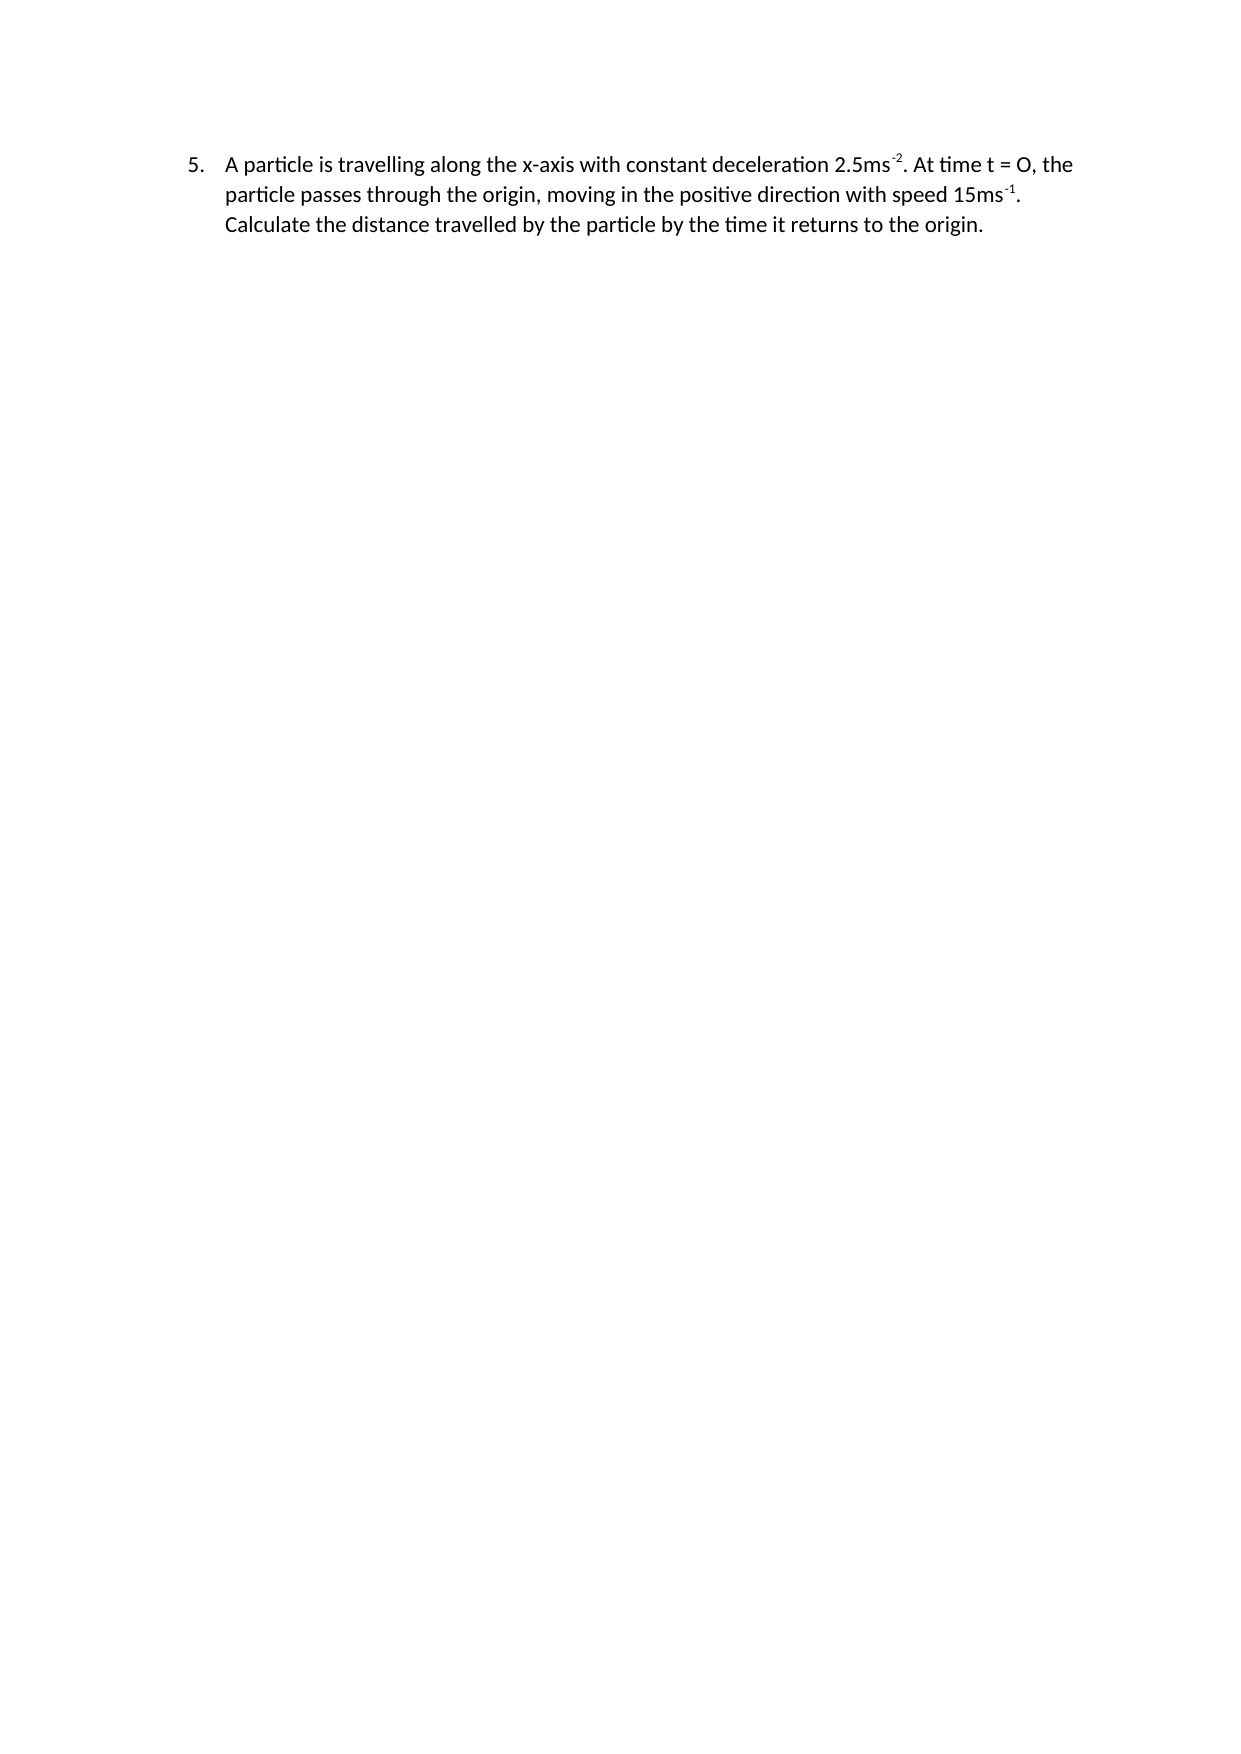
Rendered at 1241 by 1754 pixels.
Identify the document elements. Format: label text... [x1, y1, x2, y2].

list A particle is travelling along the x-axis with constant deceleration 2.5ms-2. At time t = O, the particle passes through the origin, moving in the positive direction with speed 15ms-1. Calculate the distance travelled by the particle by the time it returns to the origin. [187, 150, 1090, 238]
